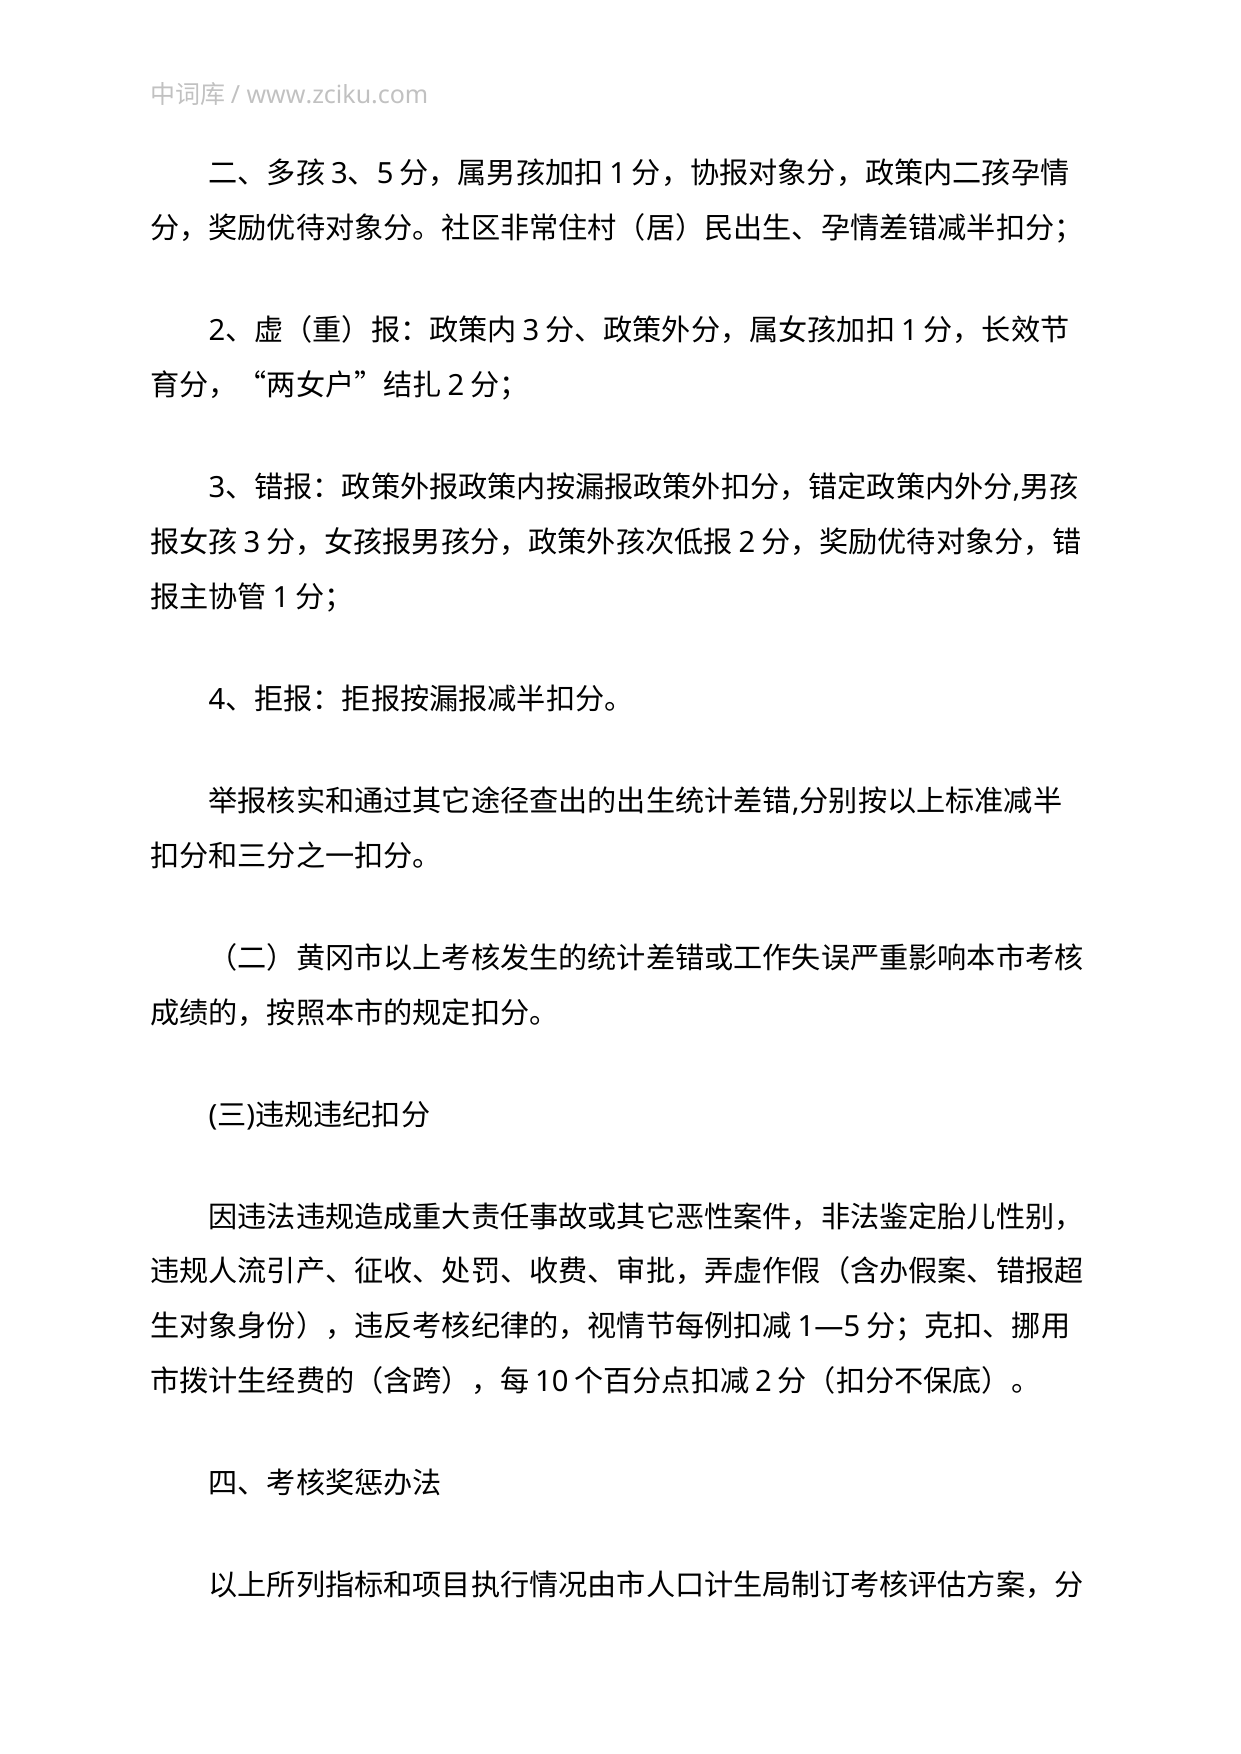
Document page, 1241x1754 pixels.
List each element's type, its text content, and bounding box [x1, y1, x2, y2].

text 3、错报：政策外报政策内按漏报政策外扣分，错定政策内外分,男孩报女孩3分，女孩报男孩分，政策外孩次低报2分，奖励优待对象分，错报主协管1分； [150, 464, 1090, 616]
text 四、考核奖惩办法 [150, 1460, 1090, 1502]
text 因违法违规造成重大责任事故或其它恶性案件，非法鉴定胎儿性别，违规人流引产、征收、处罚、收费、审批，弄虚作假（含办假案、错报超生对象身份），违反考核纪律的，视情节每例扣减1—5分；克扣、挪用市拨计生经费的（含跨），每10个百分点扣减2分（扣分不保底）。 [150, 1193, 1090, 1400]
text 2、虚（重）报：政策内3分、政策外分，属女孩加扣1分，长效节育分，“两女户”结扎2分； [150, 307, 1090, 404]
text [150, 1562, 1090, 1604]
text 举报核实和通过其它途径查出的出生统计差错,分别按以上标准减半扣分和三分之一扣分。 [150, 778, 1090, 875]
text 4、拒报：拒报按漏报减半扣分。 [150, 676, 1090, 718]
text (三)违规违纪扣分 [150, 1091, 1090, 1133]
text 二、多孩3、5分，属男孩加扣1分，协报对象分，政策内二孩孕情分，奖励优待对象分。社区非常住村（居）民出生、孕情差错减半扣分； [150, 150, 1090, 247]
text （二）黄冈市以上考核发生的统计差错或工作失误严重影响本市考核成绩的，按照本市的规定扣分。 [150, 934, 1090, 1032]
